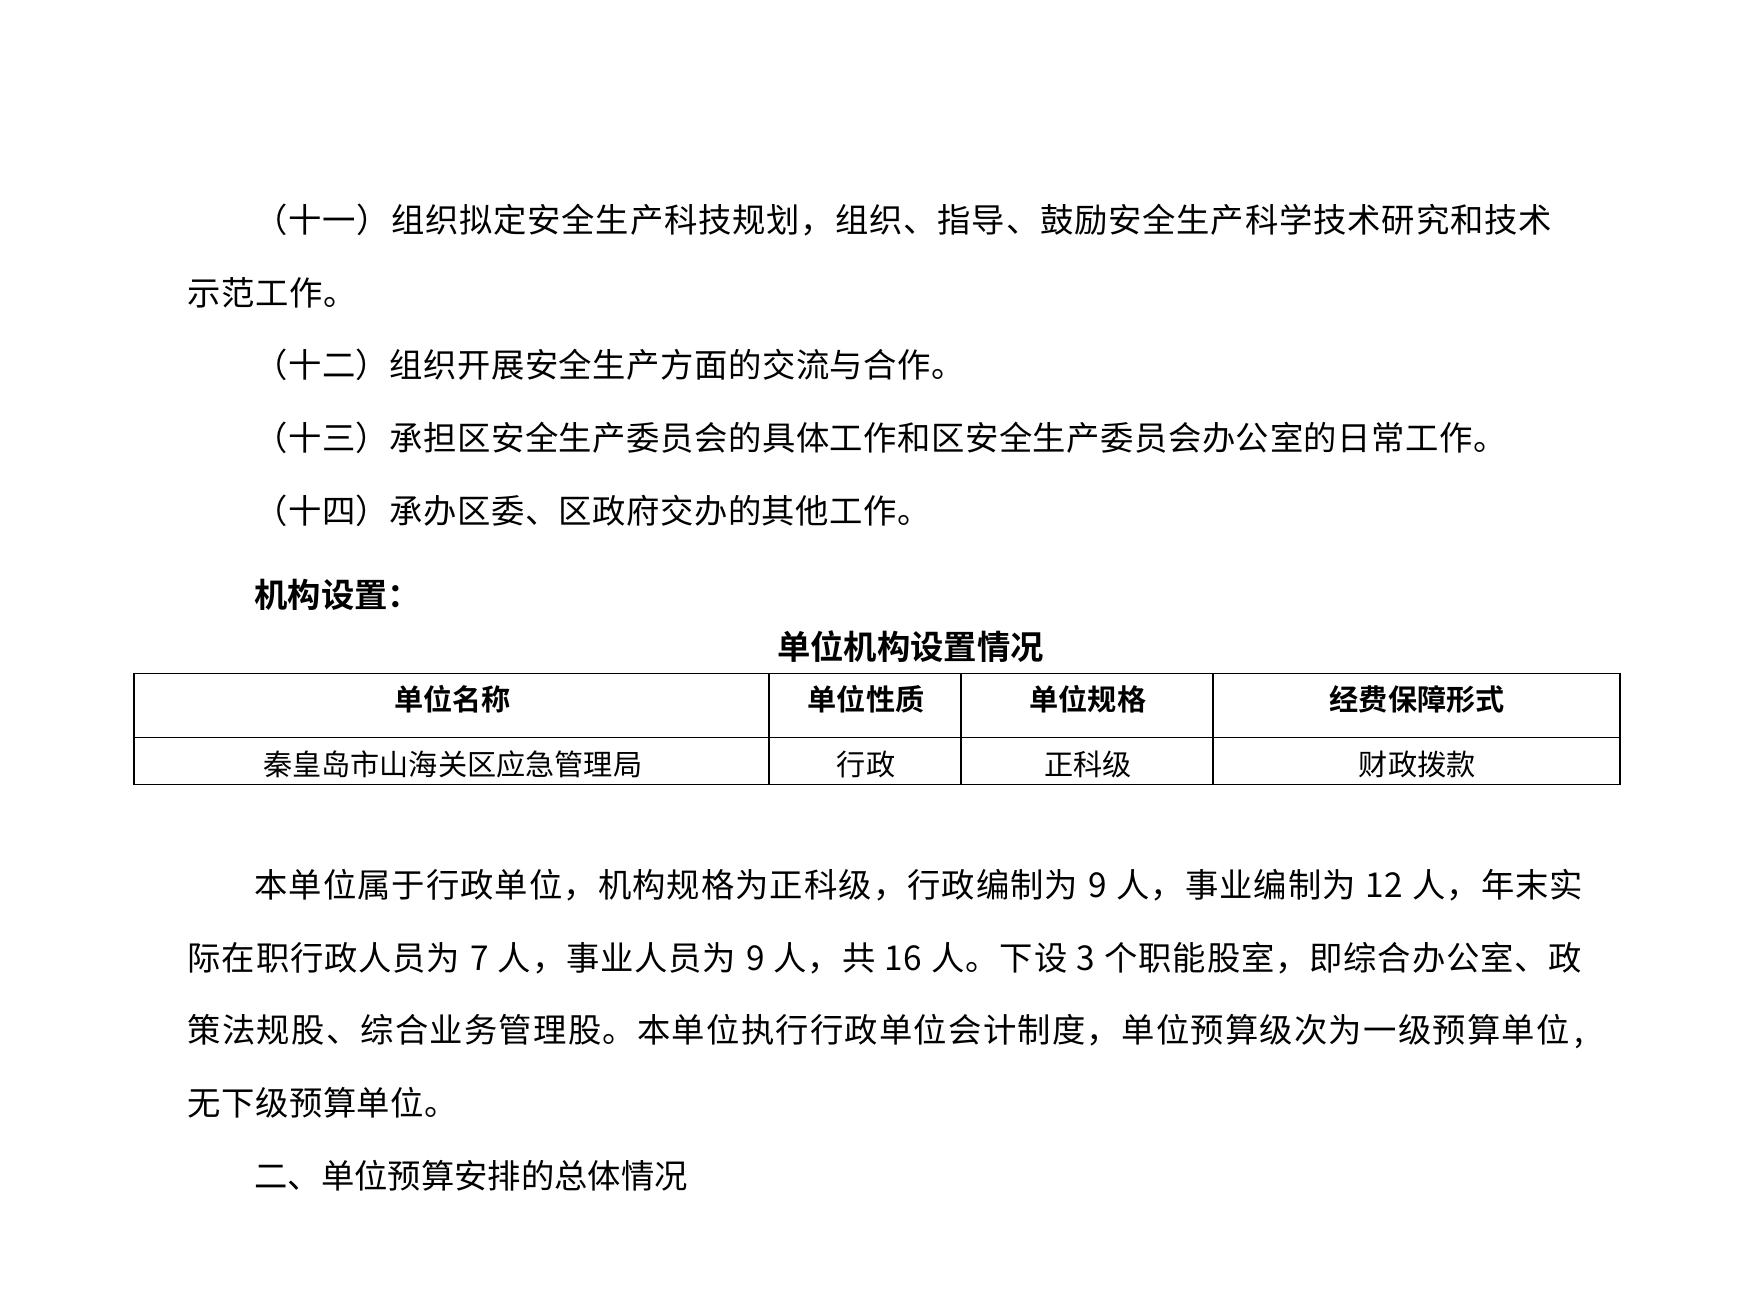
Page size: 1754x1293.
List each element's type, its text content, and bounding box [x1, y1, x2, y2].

text （十四）承办区委、区政府交办的其他工作。 [187, 485, 1554, 533]
text （十三）承担区安全生产委员会的具体工作和区安全生产委员会办公室的日常工作。 [187, 412, 1554, 460]
text （十一）组织拟定安全生产科技规划，组织、指导、鼓励安全生产科学技术研究和技术示范工作。 [187, 194, 1554, 315]
table_header 单位规格 [962, 674, 1212, 737]
text 单位机构设置情况 [368, 621, 1452, 669]
table_header 单位性质 [770, 674, 960, 737]
text 本单位属于行政单位，机构规格为正科级，行政编制为 9 人，事业编制为 12 人，年末实际在职行政人员为 7 人，事业人员为 9 人，共 16 人。下设 3 个职能股室，即综合办公室、政策法规股、综合业务管理股。本单位执行行政单位会计制度，单位预算级次为一级预算单位,无下级预算单位。 [187, 858, 1583, 1125]
table_cell 行政 [770, 738, 960, 784]
table_header 单位名称 [135, 674, 768, 737]
table_cell 秦皇岛市山海关区应急管理局 [135, 738, 768, 784]
text （十二）组织开展安全生产方面的交流与合作。 [187, 339, 1554, 387]
table_header 经费保障形式 [1214, 674, 1619, 737]
table_cell 财政拨款 [1214, 738, 1619, 784]
text 二、单位预算安排的总体情况 [254, 1150, 1689, 1198]
subtitle 机构设置： [254, 569, 1689, 617]
table_cell 正科级 [962, 738, 1212, 784]
